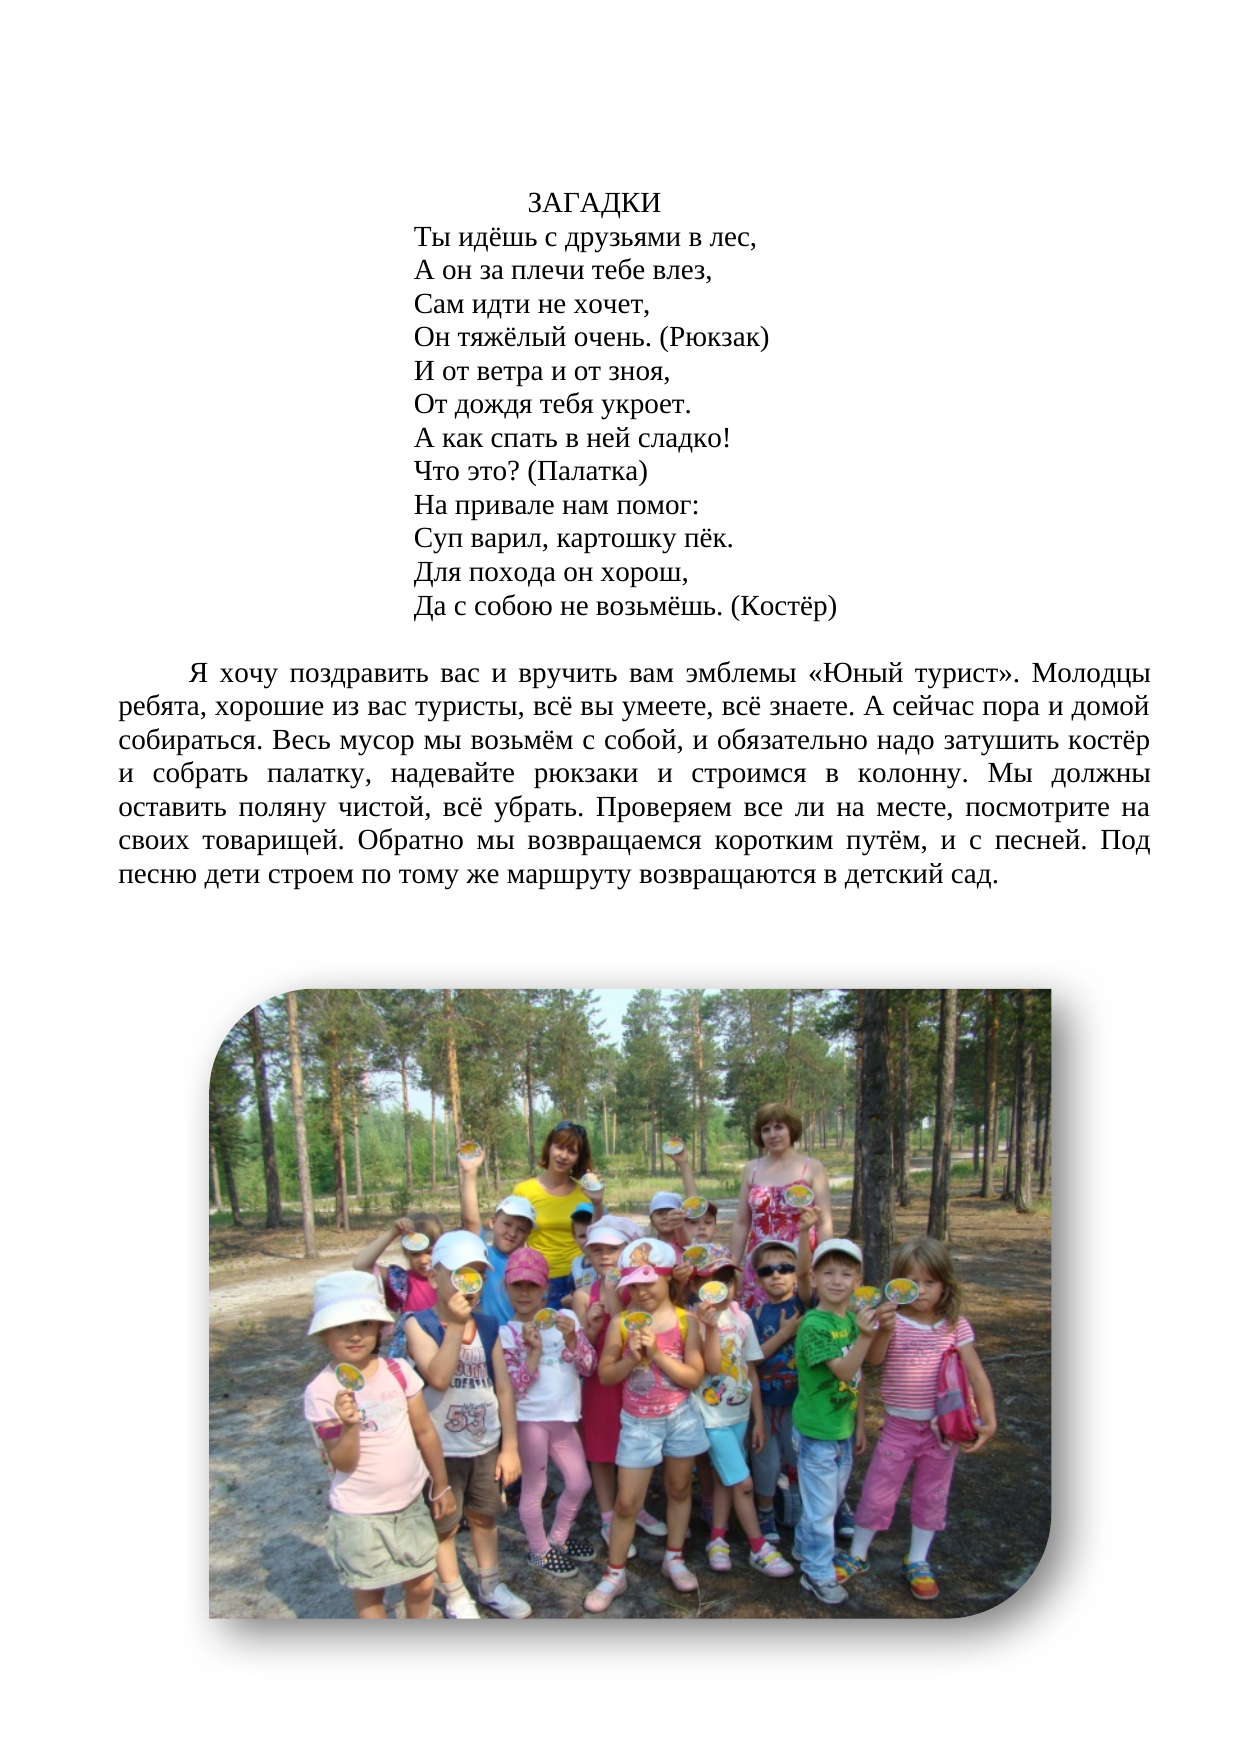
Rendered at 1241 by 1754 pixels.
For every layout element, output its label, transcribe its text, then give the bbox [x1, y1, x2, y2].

text Я хочу поздравить вас и вручить вам эмблемы «Юный турист». Молодцы ребята, хорошие из вас туристы, всё вы умеете, всё знаете. А сейчас пора и домой собираться. Весь мусор мы возьмём с собой, и обязательно надо затушить костёр и собрать палатку, надевайте рюкзаки и строимся в колонну. Мы должны оставить поляну чистой, всё убрать. Проверяем все ли на месте, посмотрите на своих товарищей. Обратно мы возвращаемся коротким путём, и с песней. Под песню дети строем по тому же маршруту возвращаются в детский сад. [118, 655, 1152, 889]
text Ты идёшь с друзьями в лес, А он за плечи тебе влез, Сам идти не хочет, Он тяжёлый очень. (Рюкзак) [413, 219, 1152, 353]
text От дождя тебя укроет. А как спать в ней сладко! Что это? (Палатка) [413, 386, 1152, 487]
text И от ветра и от зноя, [413, 353, 1152, 386]
text ЗАГАДКИ [177, 185, 1152, 219]
picture [209, 988, 1052, 1619]
text На привале нам помог: Суп варил, картошку пёк. Для похода он хорош, Да с собою не возьмёшь. (Костёр) [413, 487, 1152, 621]
